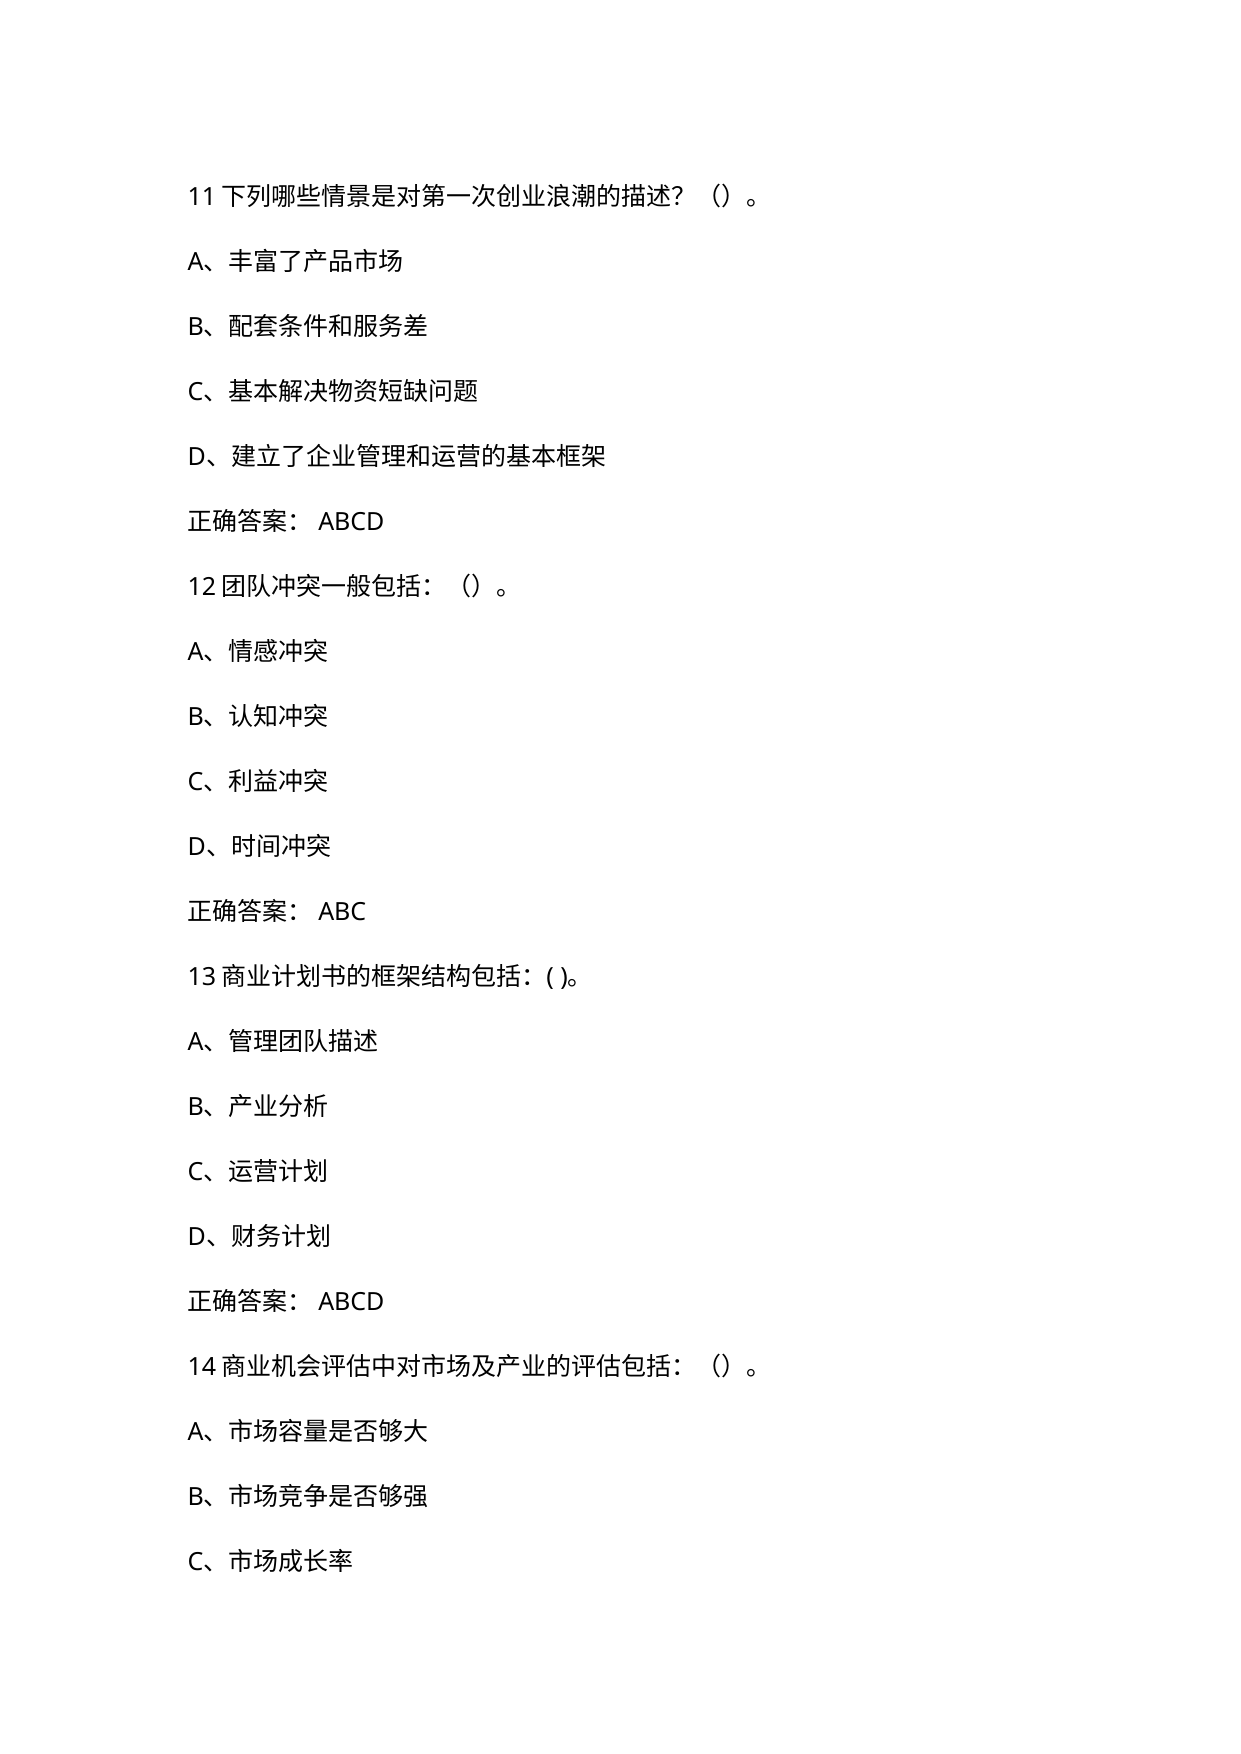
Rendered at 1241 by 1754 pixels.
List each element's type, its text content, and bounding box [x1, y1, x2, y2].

text 12团队冲突一般包括：（）。 [187, 552, 1053, 617]
text C、利益冲突 [187, 747, 1053, 812]
text D、时间冲突 [187, 812, 1053, 877]
text C、基本解决物资短缺问题 [187, 357, 1053, 422]
text B、配套条件和服务差 [187, 292, 1053, 357]
text 正确答案： ABC [187, 877, 1053, 942]
text 正确答案： ABCD [187, 1267, 1053, 1332]
text 11下列哪些情景是对第一次创业浪潮的描述？（）。 [187, 162, 1053, 227]
text D、财务计划 [187, 1202, 1053, 1267]
text B、认知冲突 [187, 682, 1053, 747]
text 14商业机会评估中对市场及产业的评估包括：（）。 [187, 1332, 1053, 1397]
text A、丰富了产品市场 [187, 227, 1053, 292]
text B、市场竞争是否够强 [187, 1462, 1053, 1527]
text C、运营计划 [187, 1137, 1053, 1202]
text A、情感冲突 [187, 617, 1053, 682]
text A、市场容量是否够大 [187, 1397, 1053, 1462]
text 正确答案： ABCD [187, 487, 1053, 552]
text B、产业分析 [187, 1072, 1053, 1137]
text D、建立了企业管理和运营的基本框架 [187, 422, 1053, 487]
text C、市场成长率 [187, 1527, 1053, 1592]
text 13商业计划书的框架结构包括：( )。 [187, 942, 1053, 1007]
text A、管理团队描述 [187, 1007, 1053, 1072]
